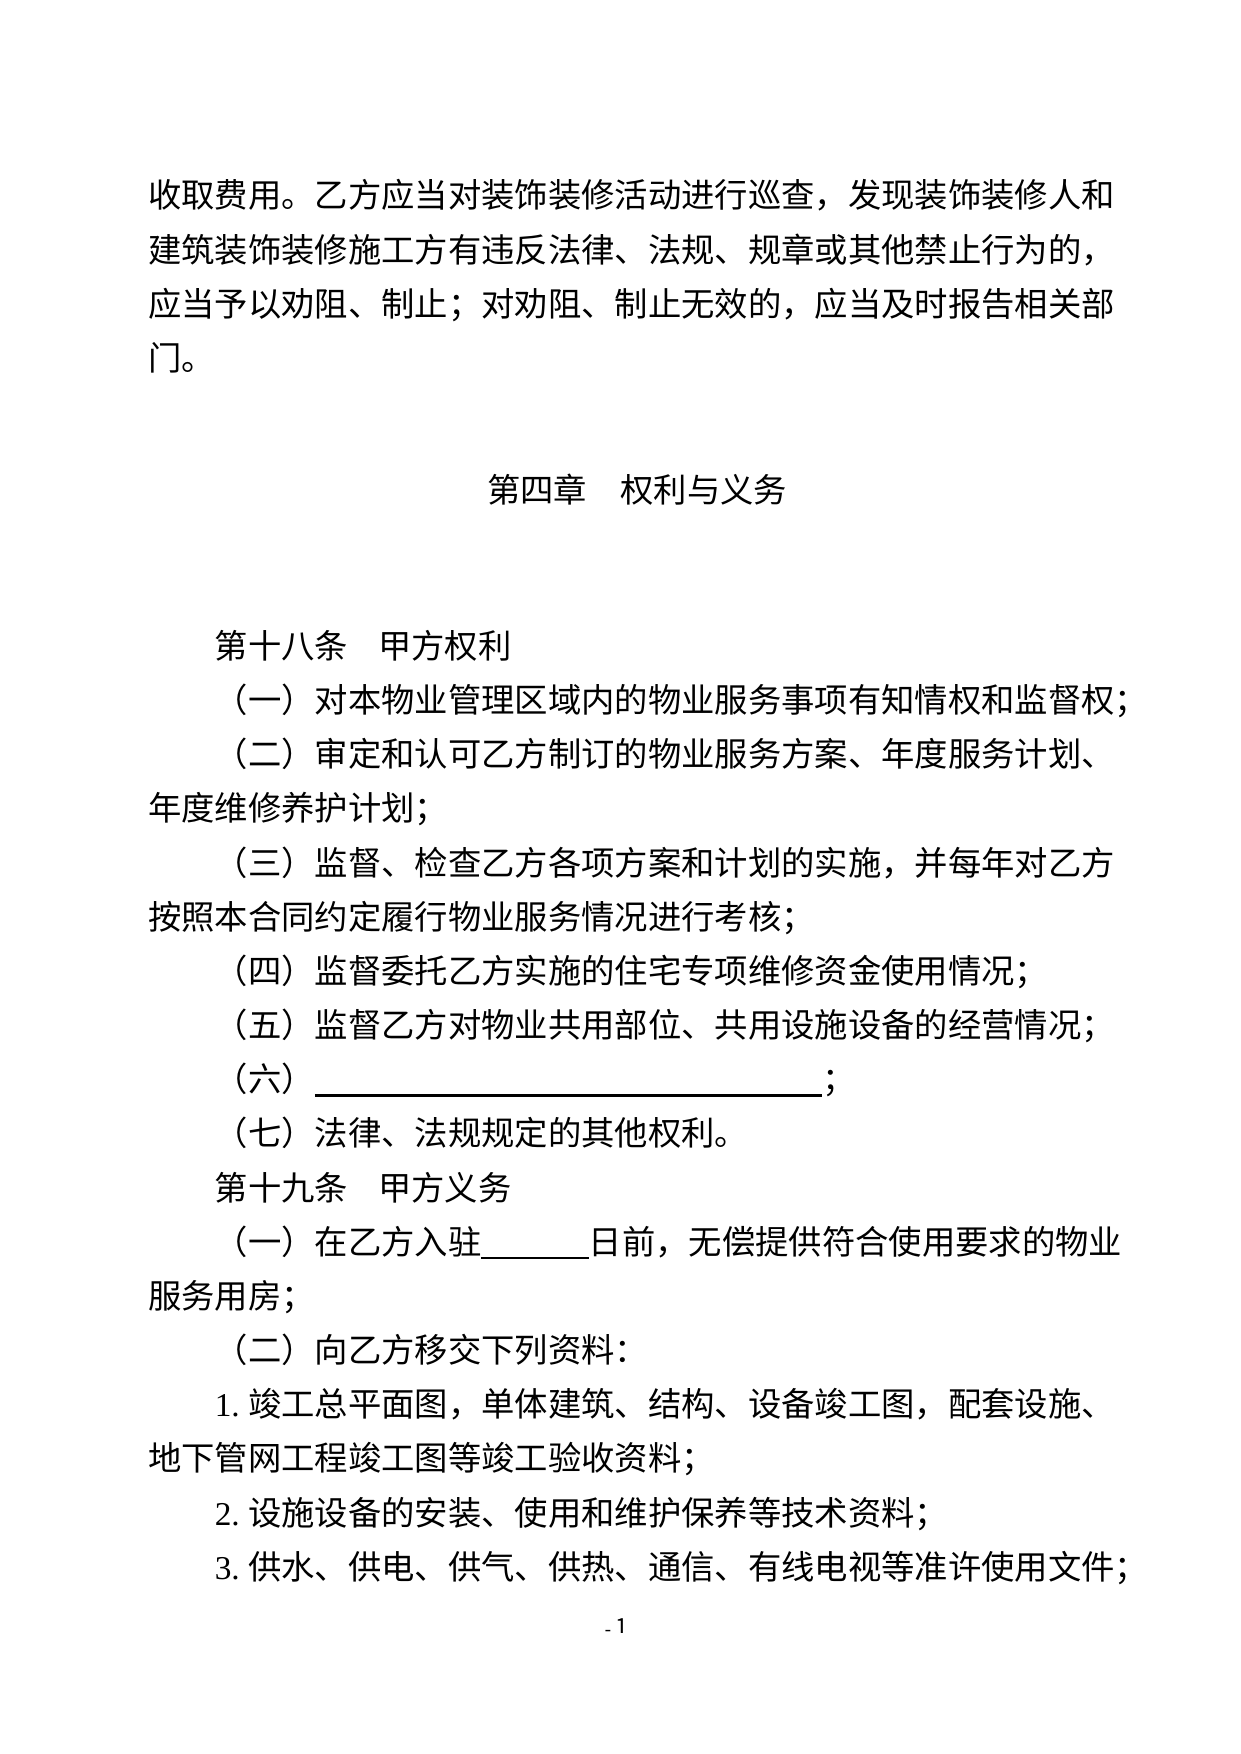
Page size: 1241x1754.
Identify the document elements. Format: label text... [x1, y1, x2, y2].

text 第四章 权利与义务 [148, 459, 1126, 513]
text （五）监督乙方对物业共用部位、共用设施设备的经营情况； [148, 994, 1126, 1048]
text （七）法律、法规规定的其他权利。 [148, 1102, 1126, 1157]
text 2. 设施设备的安装、使用和维护保养等技术资料； [148, 1482, 1126, 1536]
text （三）监督、检查乙方各项方案和计划的实施，并每年对乙方按照本合同约定履行物业服务情况进行考核； [148, 832, 1126, 940]
text 1. 竣工总平面图，单体建筑、结构、设备竣工图，配套设施、地下管网工程竣工图等竣工验收资料； [148, 1373, 1126, 1482]
text （二）向乙方移交下列资料： [148, 1319, 1126, 1373]
text （四）监督委托乙方实施的住宅专项维修资金使用情况； [148, 940, 1126, 994]
text （六） ； [148, 1048, 1126, 1102]
text 第十八条 甲方权利 [148, 615, 1126, 669]
text （二）审定和认可乙方制订的物业服务方案、年度服务计划、年度维修养护计划； [148, 723, 1126, 832]
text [148, 164, 1126, 381]
text （一）对本物业管理区域内的物业服务事项有知情权和监督权； [148, 669, 1126, 723]
text （一）在乙方入驻 日前，无偿提供符合使用要求的物业服务用房； [148, 1211, 1126, 1319]
text 第十九条 甲方义务 [148, 1157, 1126, 1211]
text 3. 供水、供电、供气、供热、通信、有线电视等准许使用文件； [148, 1536, 1126, 1590]
